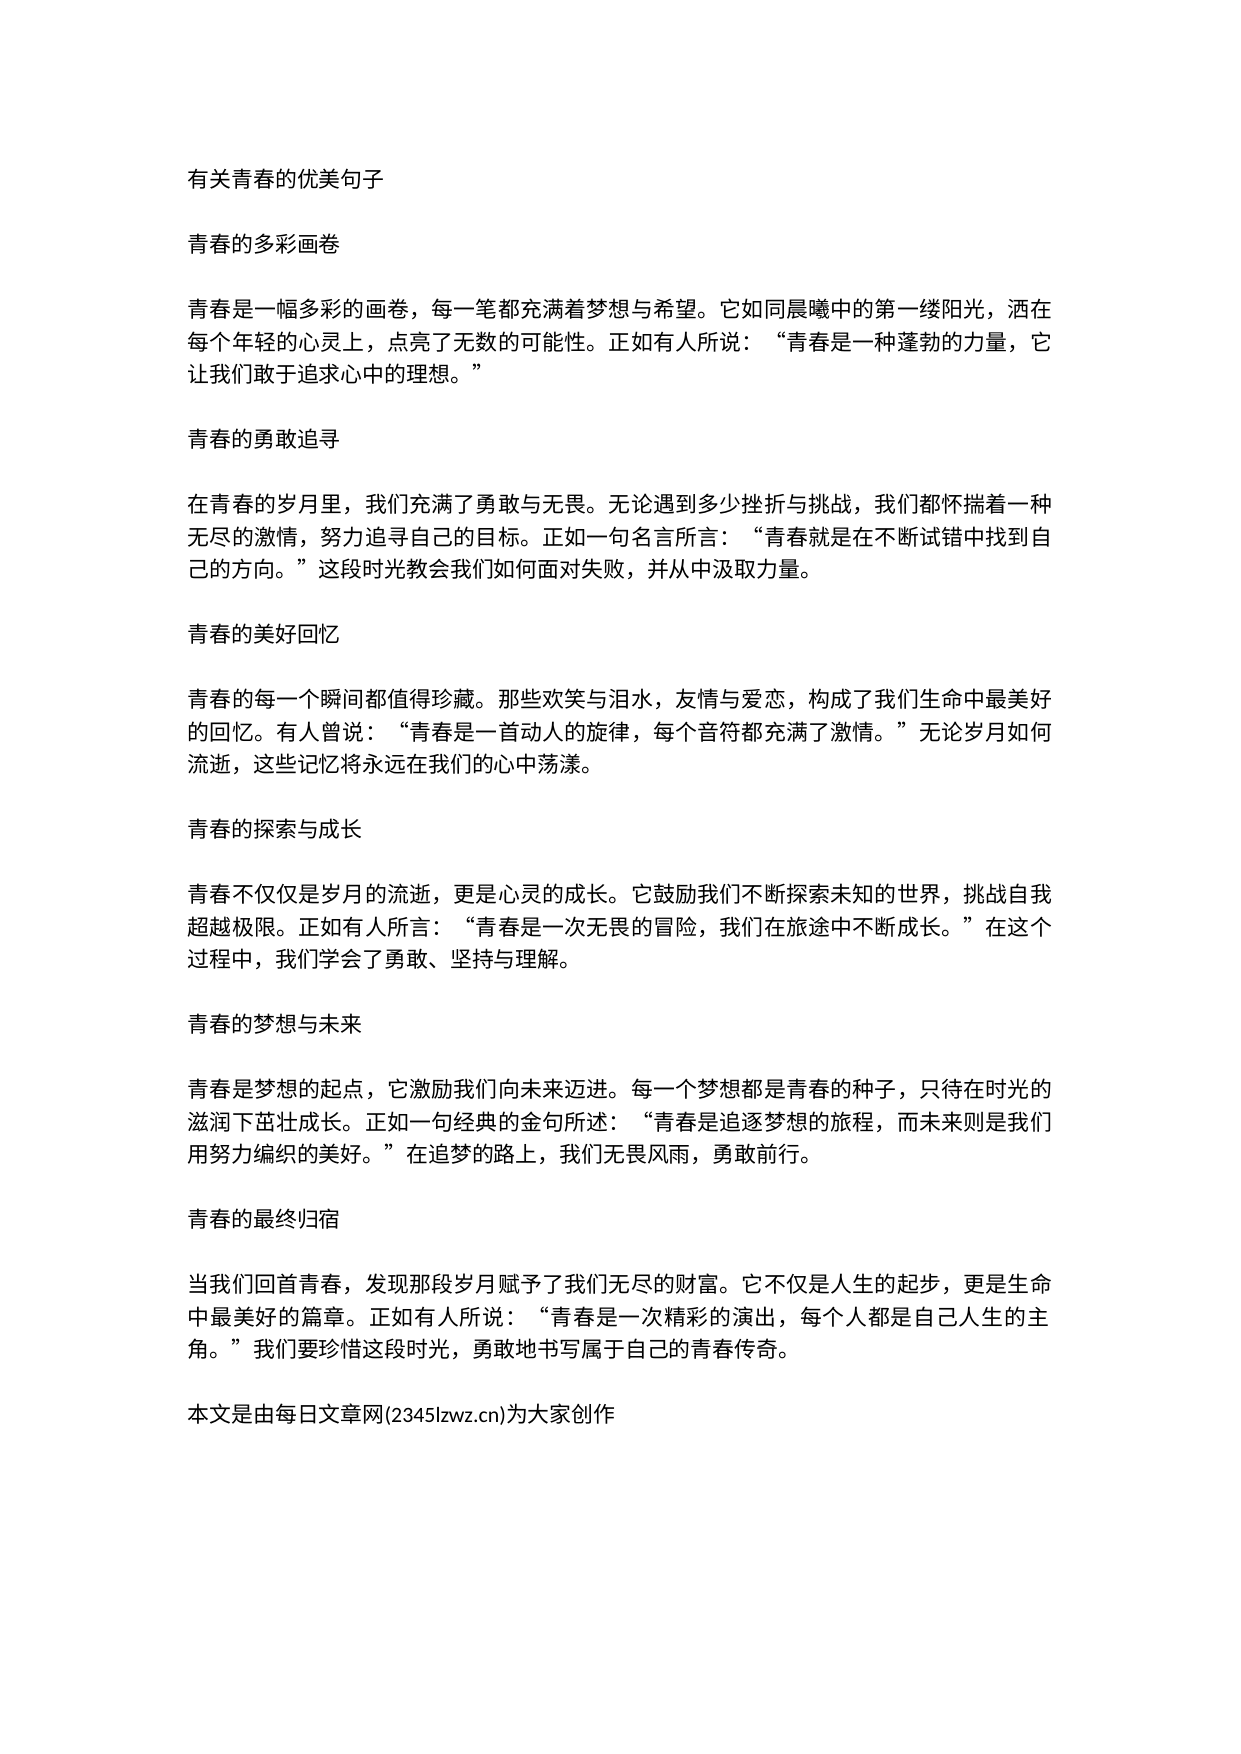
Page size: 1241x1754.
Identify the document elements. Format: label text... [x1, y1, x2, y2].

text 青春的多彩画卷 [187, 227, 1053, 259]
text 青春的美好回忆 [187, 617, 1053, 649]
text 青春的探索与成长 [187, 812, 1053, 844]
text 青春的梦想与未来 [187, 1007, 1053, 1039]
text 青春不仅仅是岁月的流逝，更是心灵的成长。它鼓励我们不断探索未知的世界，挑战自我，超越极限。正如有人所言：“青春是一次无畏的冒险，我们在旅途中不断成长。”在这个过程中，我们学会了勇敢、坚持与理解。 [187, 877, 1053, 974]
text 青春的勇敢追寻 [187, 422, 1053, 454]
text 青春是一幅多彩的画卷，每一笔都充满着梦想与希望。它如同晨曦中的第一缕阳光，洒在每个年轻的心灵上，点亮了无数的可能性。正如有人所说：“青春是一种蓬勃的力量，它让我们敢于追求心中的理想。” [187, 292, 1053, 389]
text 有关青春的优美句子 [187, 162, 1053, 194]
text 青春的每一个瞬间都值得珍藏。那些欢笑与泪水，友情与爱恋，构成了我们生命中最美好的回忆。有人曾说：“青春是一首动人的旋律，每个音符都充满了激情。”无论岁月如何流逝，这些记忆将永远在我们的心中荡漾。 [187, 682, 1053, 779]
text 青春的最终归宿 [187, 1202, 1053, 1234]
text 青春是梦想的起点，它激励我们向未来迈进。每一个梦想都是青春的种子，只待在时光的滋润下茁壮成长。正如一句经典的金句所述：“青春是追逐梦想的旅程，而未来则是我们用努力编织的美好。”在追梦的路上，我们无畏风雨，勇敢前行。 [187, 1072, 1053, 1169]
text 在青春的岁月里，我们充满了勇敢与无畏。无论遇到多少挫折与挑战，我们都怀揣着一种无尽的激情，努力追寻自己的目标。正如一句名言所言：“青春就是在不断试错中找到自己的方向。”这段时光教会我们如何面对失败，并从中汲取力量。 [187, 487, 1053, 584]
text 本文是由每日文章网(2345lzwz.cn)为大家创作 [187, 1397, 1053, 1429]
text 当我们回首青春，发现那段岁月赋予了我们无尽的财富。它不仅是人生的起步，更是生命中最美好的篇章。正如有人所说：“青春是一次精彩的演出，每个人都是自己人生的主角。”我们要珍惜这段时光，勇敢地书写属于自己的青春传奇。 [187, 1267, 1053, 1364]
